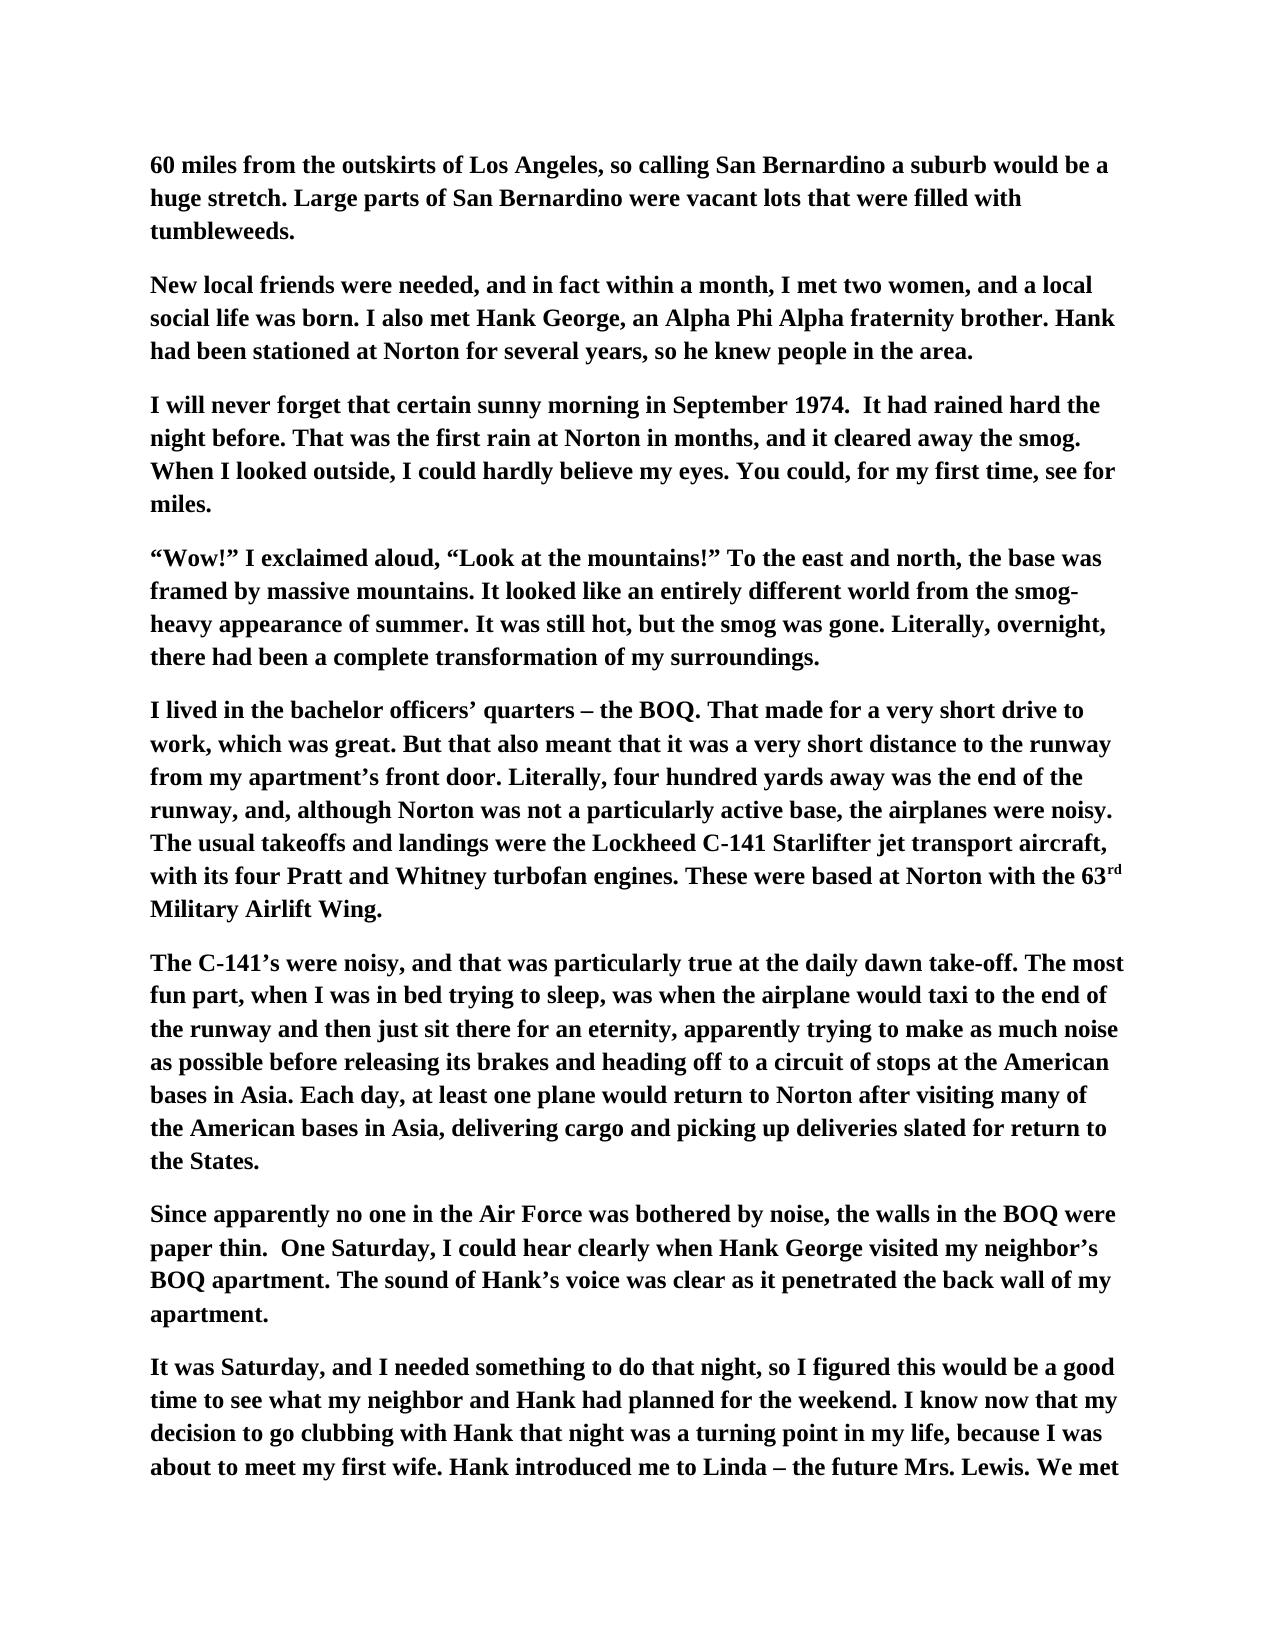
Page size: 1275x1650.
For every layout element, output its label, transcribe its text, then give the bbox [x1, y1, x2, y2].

text Since apparently no one in the Air Force was bothered by noise, the walls in the BOQ were paper thin. One Saturday, I could hear clearly when Hank George visited my neighbor’s BOQ apartment. The sound of Hank’s voice was clear as it penetrated the back wall of my apartment. [150, 1199, 1125, 1327]
text New local friends were needed, and in fact within a month, I met two women, and a local social life was born. I also met Hank George, an Alpha Phi Alpha fraternity brother. Hank had been stationed at Norton for several years, so he knew people in the area. [150, 270, 1125, 365]
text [150, 1352, 1125, 1480]
text I will never forget that certain sunny morning in September 1974. It had rained hard the night before. That was the first rain at Norton in months, and it cleared away the smog. When I looked outside, I could hardly believe my eyes. You could, for my first time, see for miles. [150, 390, 1125, 518]
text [150, 150, 1125, 245]
text “Wow!” I exclaimed aloud, “Look at the mountains!” To the east and north, the base was framed by massive mountains. It looked like an entirely different world from the smog-heavy appearance of summer. It was still hot, but the smog was gone. Literally, overnight, there had been a complete transformation of my surroundings. [150, 543, 1125, 671]
text I lived in the bachelor officers’ quarters – the BOQ. That made for a very short drive to work, which was great. But that also meant that it was a very short distance to the runway from my apartment’s front door. Literally, four hundred yards away was the end of the runway, and, although Norton was not a particularly active base, the airplanes were noisy. The usual takeoffs and landings were the Lockheed C-141 Starlifter jet transport aircraft, with its four Pratt and Whitney turbofan engines. These were based at Norton with the 63rd Military Airlift Wing. [150, 696, 1125, 922]
text The C-141’s were noisy, and that was particularly true at the daily dawn take-off. The most fun part, when I was in bed trying to sleep, was when the airplane would taxi to the end of the runway and then just sit there for an eternity, apparently trying to make as much noise as possible before releasing its brakes and heading off to a circuit of stops at the American bases in Asia. Each day, at least one plane would return to Norton after visiting many of the American bases in Asia, delivering cargo and picking up deliveries slated for return to the States. [150, 948, 1125, 1174]
